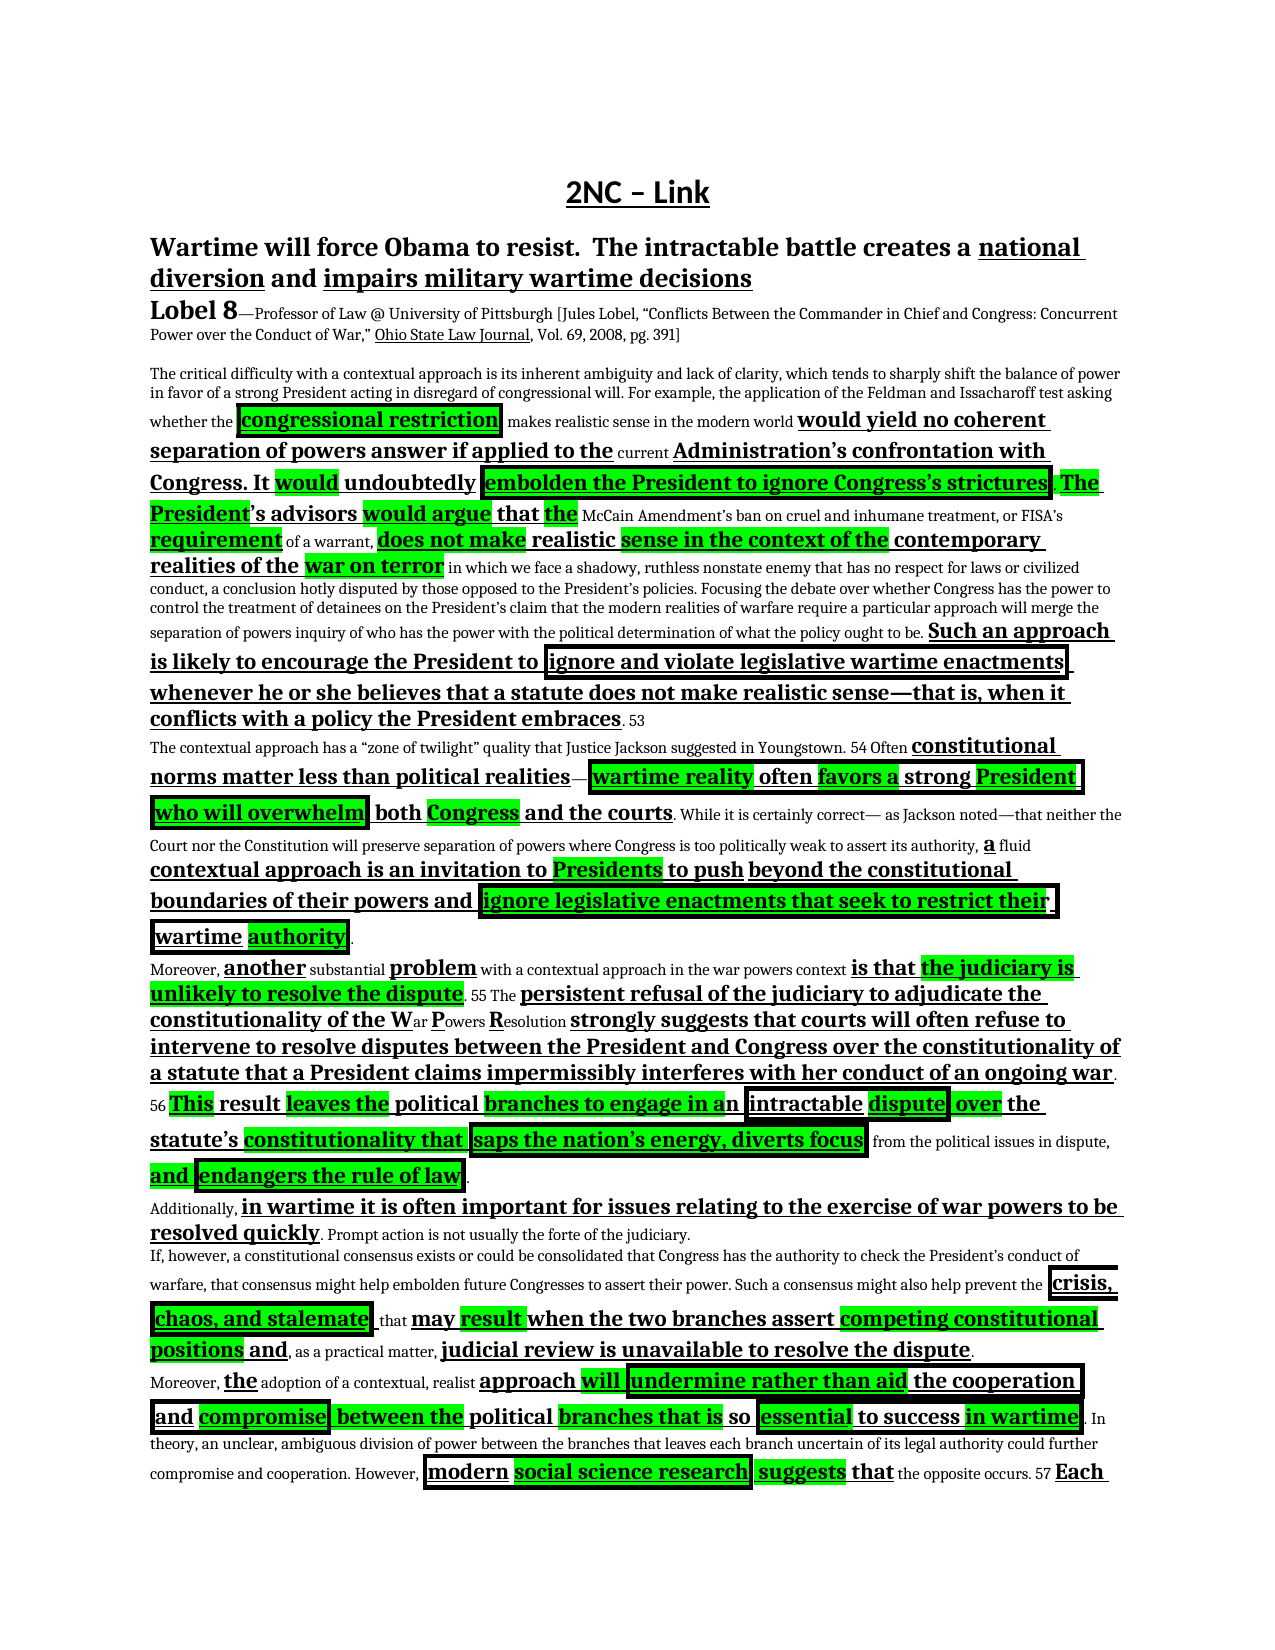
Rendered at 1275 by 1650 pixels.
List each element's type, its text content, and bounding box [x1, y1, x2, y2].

text If, however, a constitutional consensus exists or could be consolidated that Congress has the authority to check the President’s conduct of warfare, that consensus might help embolden future Congresses to assert their power. Such a consensus might also help prevent the crisis, chaos, and stalemate that may result when the two branches assert competing constitutional positions and, as a practical matter, judicial review is unavailable to resolve the dispute. [150, 1246, 1125, 1363]
subtitle Wartime will force Obama to resist. The intractable battle creates a national diversion and impairs military wartime decisions [150, 232, 1125, 295]
text Additionally, in wartime it is often important for issues relating to the exercise of war powers to be resolved quickly. Prompt action is not usually the forte of the judiciary. [150, 1193, 1125, 1246]
text The contextual approach has a “zone of twilight” quality that Justice Jackson suggested in Youngstown. 54 Often constitutional norms matter less than political realities—wartime reality often favors a strong President who will overwhelm both Congress and the courts. While it is certainly correct— as Jackson noted—that neither the Court nor the Constitution will preserve separation of powers where Congress is too politically weak to assert its authority, a fluid contextual approach is an invitation to Presidents to push beyond the constitutional boundaries of their powers and ignore legislative enactments that seek to restrict their wartime authority. [150, 732, 1125, 954]
text Lobel 8—Professor of Law @ University of Pittsburgh [Jules Lobel, “Conflicts Between the Commander in Chief and Congress: Concurrent Power over the Conduct of War,” Ohio State Law Journal, Vol. 69, 2008, pg. 391] [150, 295, 1125, 345]
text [150, 1363, 1125, 1489]
text The critical difficulty with a contextual approach is its inherent ambiguity and lack of clarity, which tends to sharply shift the balance of power in favor of a strong President acting in disregard of congressional will. For example, the application of the Feldman and Issacharoff test asking whether the congressional restriction makes realistic sense in the modern world would yield no coherent separation of powers answer if applied to the current Administration’s confrontation with Congress. It would undoubtedly embolden the President to ignore Congress’s strictures. The President’s advisors would argue that the McCain Amendment’s ban on cruel and inhumane treatment, or FISA’s requirement of a warrant, does not make realistic sense in the context of the contemporary realities of the war on terror in which we face a shadowy, ruthless nonstate enemy that has no respect for laws or civilized conduct, a conclusion hotly disputed by those opposed to the President’s policies. Focusing the debate over whether Congress has the power to control the treatment of detainees on the President’s claim that the modern realities of warfare require a particular approach will merge the separation of powers inquiry of who has the power with the political determination of what the policy ought to be. Such an approach is likely to encourage the President to ignore and violate legislative wartime enactments whenever he or she believes that a statute does not make realistic sense—that is, when it conflicts with a policy the President embraces. 53 [150, 364, 1125, 732]
text Moreover, another substantial problem with a contextual approach in the war powers context is that the judiciary is unlikely to resolve the dispute. 55 The persistent refusal of the judiciary to adjudicate the constitutionality of the War Powers Resolution strongly suggests that courts will often refuse to intervene to resolve disputes between the President and Congress over the constitutionality of a statute that a President claims impermissibly interferes with her conduct of an ongoing war. 56 This result leaves the political branches to engage in an intractable dispute over the statute’s constitutionality that saps the nation’s energy, diverts focus from the political issues in dispute, and endangers the rule of law. [150, 954, 1125, 1193]
subtitle 2NC – Link [150, 171, 1125, 212]
